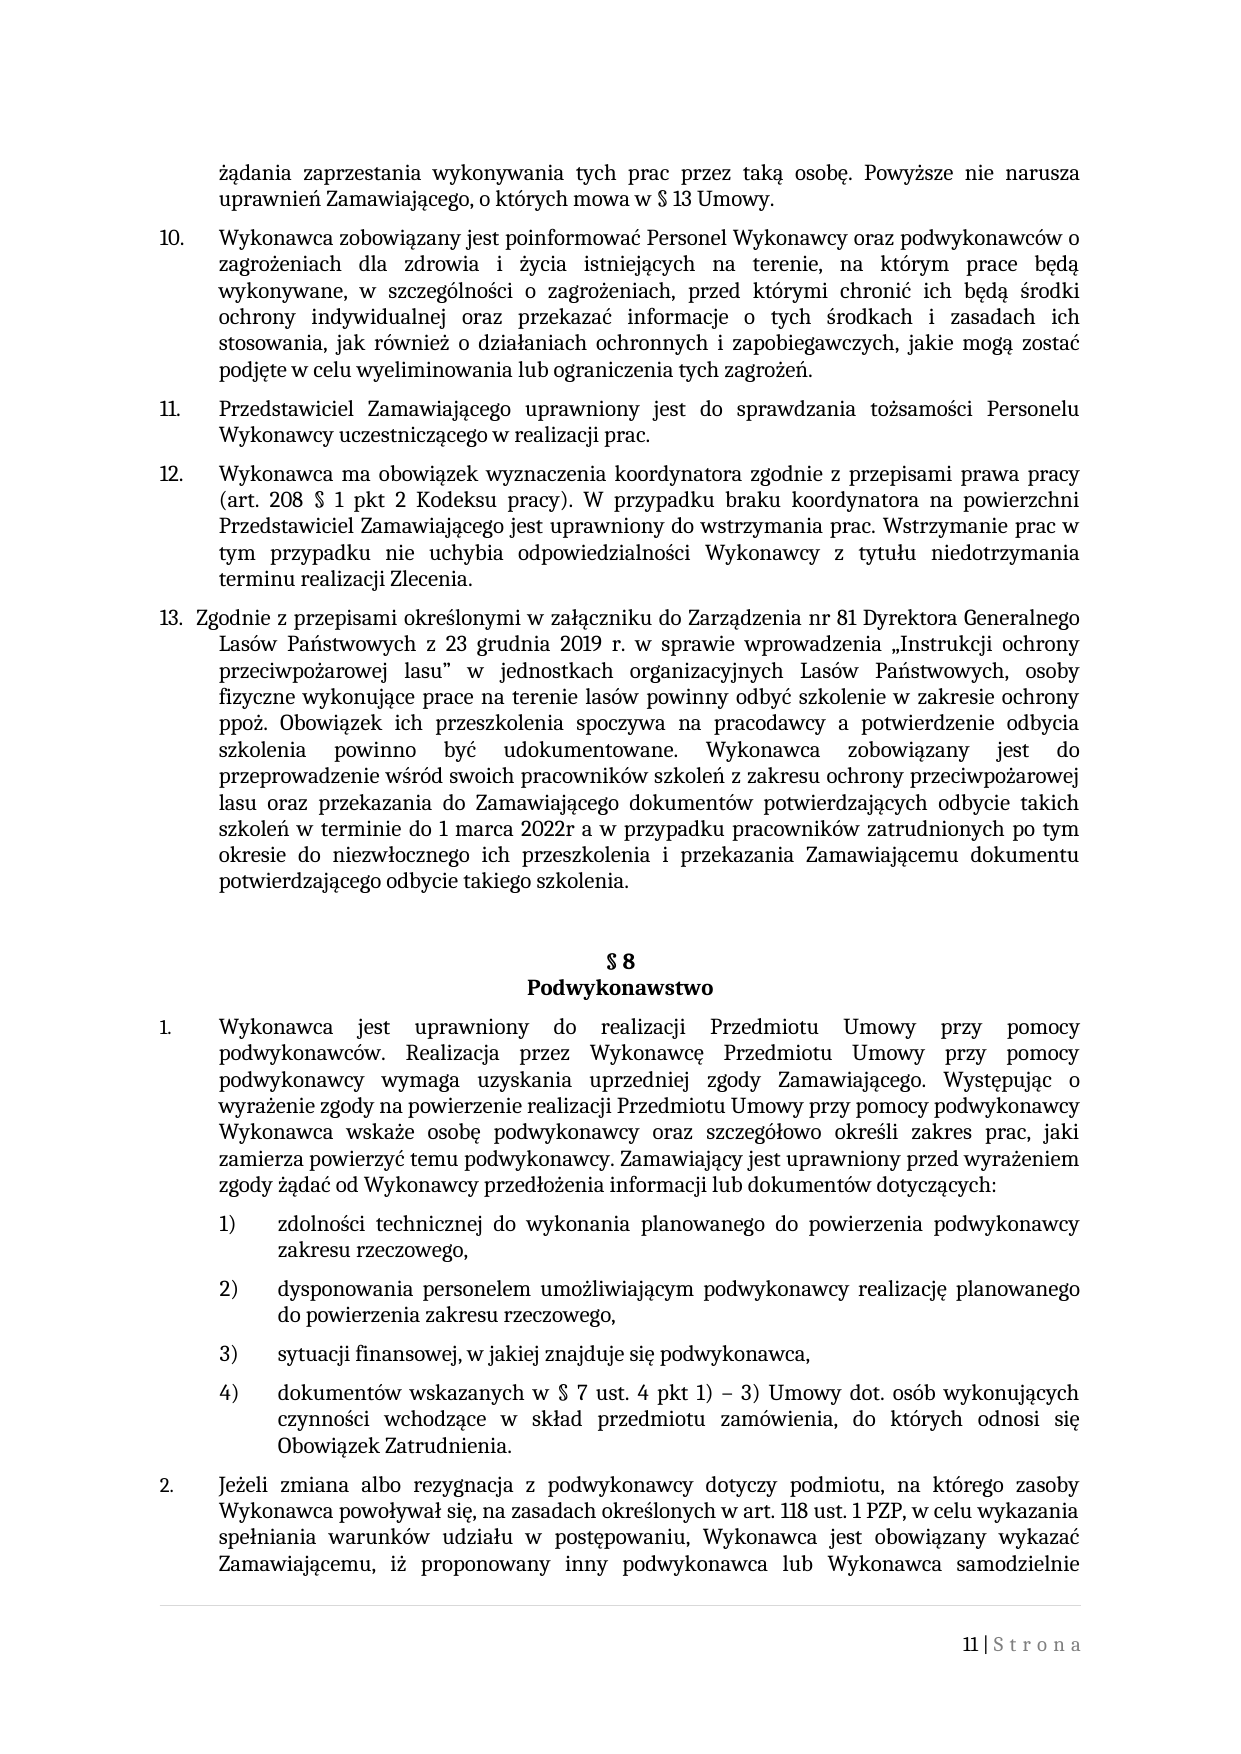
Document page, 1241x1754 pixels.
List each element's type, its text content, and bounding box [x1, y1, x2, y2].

text 2) dysponowania personelem umożliwiającym podwykonawcy realizację planowanego do powierzenia zakresu rzeczowego, [219, 1276, 1081, 1328]
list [159, 1471, 1081, 1577]
text 4) dokumentów wskazanych w § 7 ust. 4 pkt 1) – 3) Umowy dot. osób wykonujących czynności wchodzące w skład przedmiotu zamówienia, do których odnosi się Obowiązek Zatrudnienia. [219, 1380, 1081, 1459]
text § 8 Podwykonawstwo [159, 948, 1081, 1001]
text 3) sytuacji finansowej, w jakiej znajduje się podwykonawca, [219, 1341, 1081, 1367]
text 1) zdolności technicznej do wykonania planowanego do powierzenia podwykonawcy zakresu rzeczowego, [219, 1211, 1081, 1263]
text 11. Przedstawiciel Zamawiającego uprawniony jest do sprawdzania tożsamości Personelu Wykonawcy uczestniczącego w realizacji prac. [159, 395, 1081, 448]
text 12. Wykonawca ma obowiązek wyznaczenia koordynatora zgodnie z przepisami prawa pracy (art. 208 § 1 pkt 2 Kodeksu pracy). W przypadku braku koordynatora na powierzchni Przedstawiciel Zamawiającego jest uprawniony do wstrzymania prac. Wstrzymanie prac w tym przypadku nie uchybia odpowiedzialności Wykonawcy z tytułu niedotrzymania terminu realizacji Zlecenia. [159, 461, 1081, 592]
list Wykonawca jest uprawniony do realizacji Przedmiotu Umowy przy pomocy podwykonawców. Realizacja przez Wykonawcę Przedmiotu Umowy przy pomocy podwykonawcy wymaga uzyskania uprzedniej zgody Zamawiającego. Występując o wyrażenie zgody na powierzenie realizacji Przedmiotu Umowy przy pomocy podwykonawcy Wykonawca wskaże osobę podwykonawcy oraz szczegółowo określi zakres prac, jaki zamierza powierzyć temu podwykonawcy. Zamawiający jest uprawniony przed wyrażeniem zgody żądać od Wykonawcy przedłożenia informacji lub dokumentów dotyczących: [159, 1014, 1081, 1198]
text 13. Zgodnie z przepisami określonymi w załączniku do Zarządzenia nr 81 Dyrektora Generalnego Lasów Państwowych z 23 grudnia 2019 r. w sprawie wprowadzenia „Instrukcji ochrony przeciwpożarowej lasu” w jednostkach organizacyjnych Lasów Państwowych, osoby fizyczne wykonujące prace na terenie lasów powinny odbyć szkolenie w zakresie ochrony ppoż. Obowiązek ich przeszkolenia spoczywa na pracodawcy a potwierdzenie odbycia szkolenia powinno być udokumentowane. Wykonawca zobowiązany jest do przeprowadzenie wśród swoich pracowników szkoleń z zakresu ochrony przeciwpożarowej lasu oraz przekazania do Zamawiającego dokumentów potwierdzających odbycie takich szkoleń w terminie do 1 marca 2022r a w przypadku pracowników zatrudnionych po tym okresie do niezwłocznego ich przeszkolenia i przekazania Zamawiającemu dokumentu potwierdzającego odbycie takiego szkolenia. [159, 605, 1081, 895]
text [159, 159, 1081, 212]
text 10. Wykonawca zobowiązany jest poinformować Personel Wykonawcy oraz podwykonawców o zagrożeniach dla zdrowia i życia istniejących na terenie, na którym prace będą wykonywane, w szczególności o zagrożeniach, przed którymi chronić ich będą środki ochrony indywidualnej oraz przekazać informacje o tych środkach i zasadach ich stosowania, jak również o działaniach ochronnych i zapobiegawczych, jakie mogą zostać podjęte w celu wyeliminowania lub ograniczenia tych zagrożeń. [159, 225, 1081, 383]
